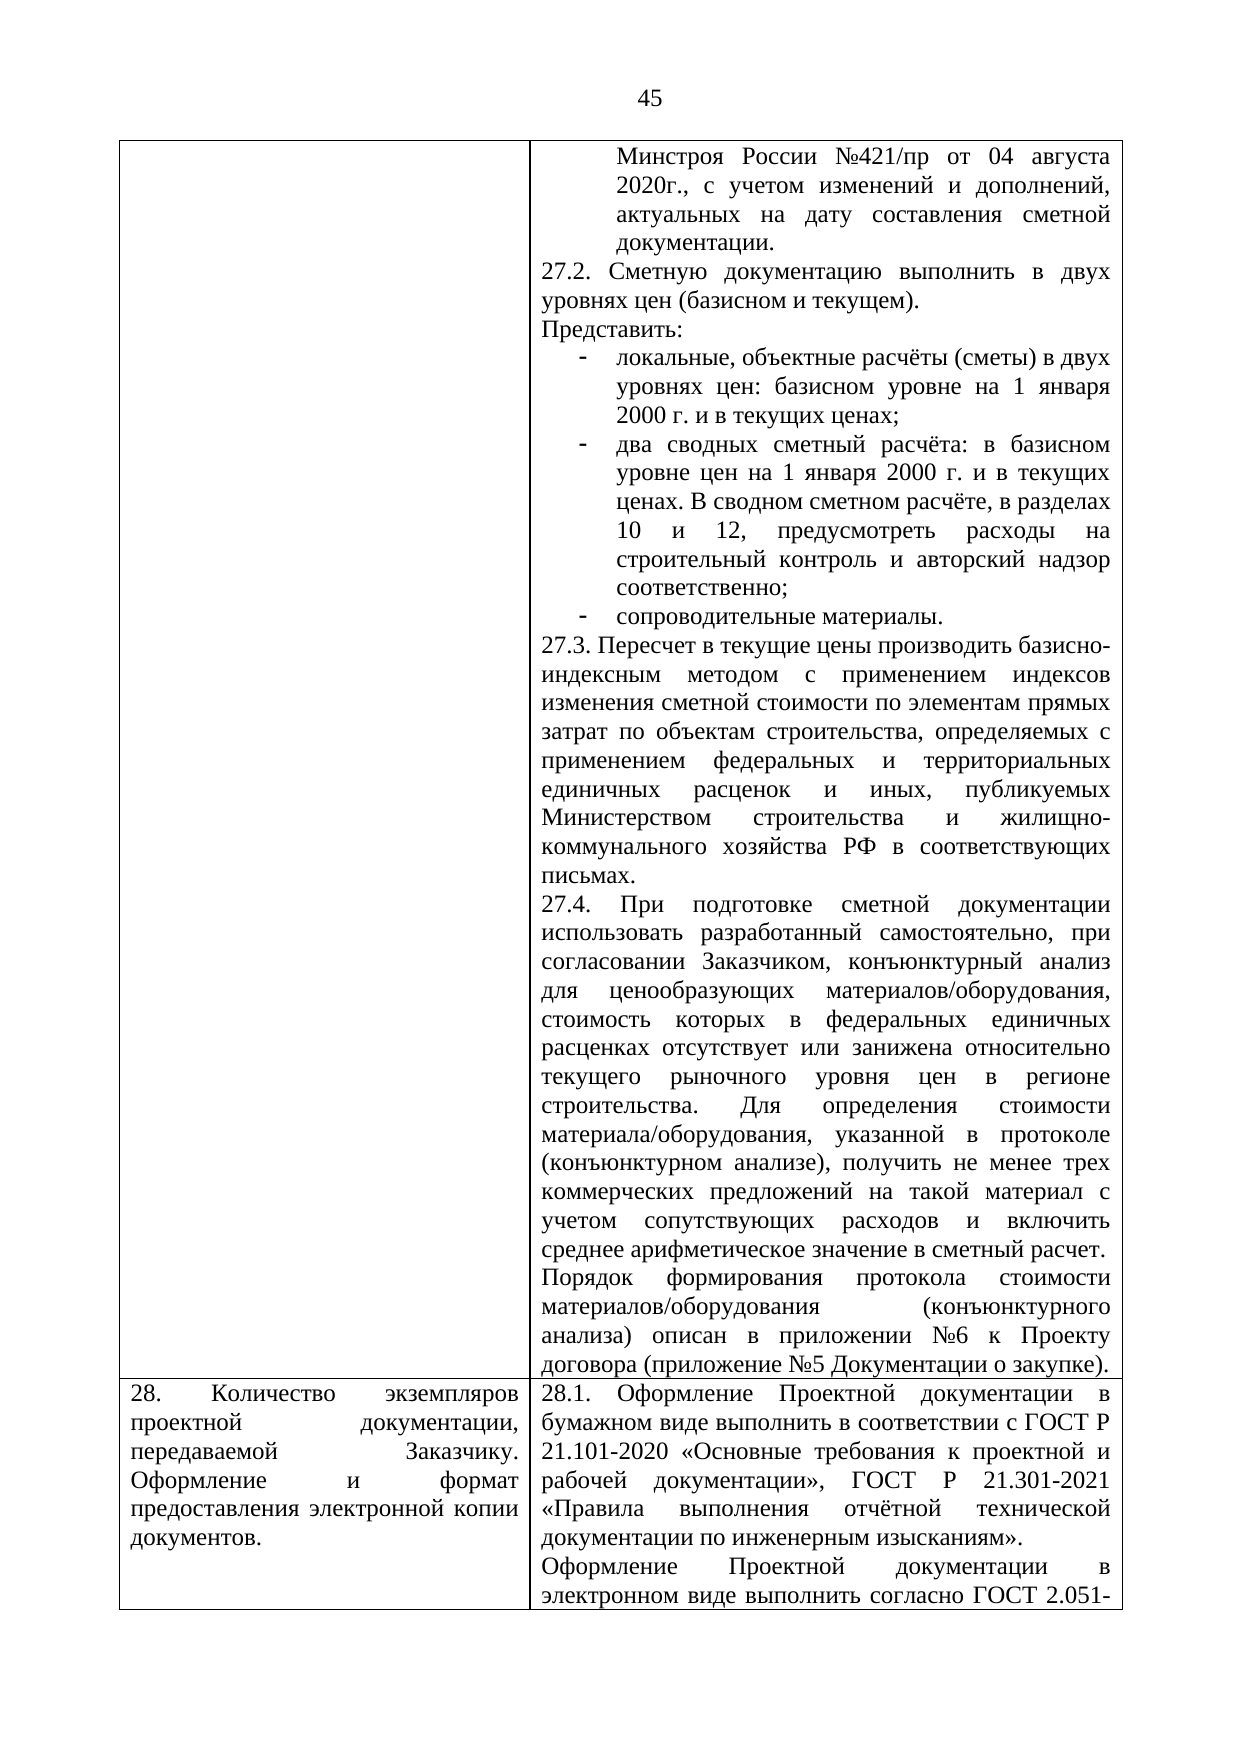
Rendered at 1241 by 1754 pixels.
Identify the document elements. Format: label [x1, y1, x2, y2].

table_cell [120, 1379, 529, 1608]
table_cell [531, 141, 1122, 1377]
table_cell [120, 141, 529, 1377]
table_cell [531, 1379, 1122, 1608]
